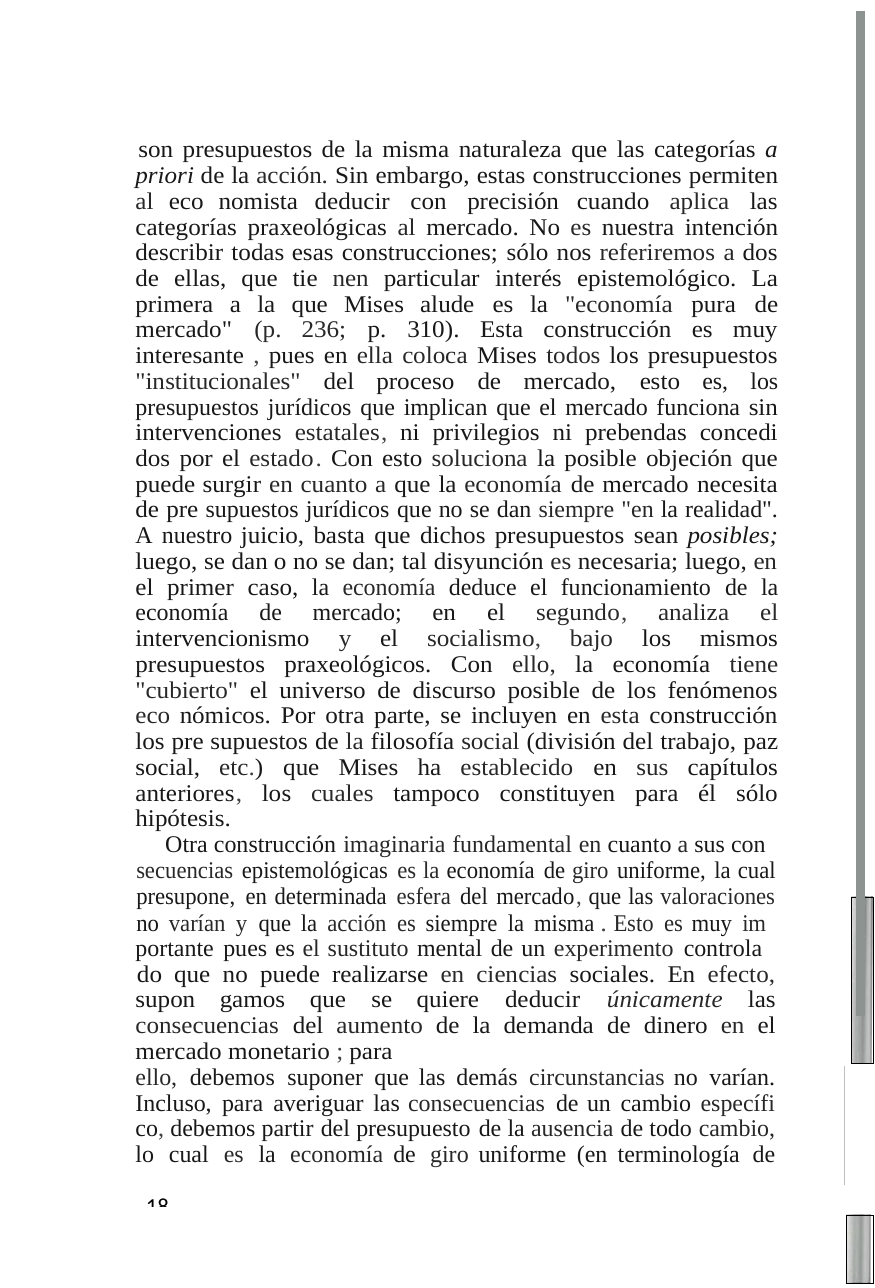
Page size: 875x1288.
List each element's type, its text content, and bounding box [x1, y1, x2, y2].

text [135, 1065, 775, 1168]
picture [852, 898, 873, 1063]
text Otra construcción imaginaria fundamental en cuanto a sus con­ [165, 832, 789, 858]
text do que no puede realizarse en ciencias sociales. En efecto, supon­ gamos que se quiere deducir únicamente las consecuencias del aumento de la demanda de dinero en el mercado monetario ; para [135, 962, 776, 1064]
picture [847, 1216, 873, 1283]
text son presupuestos de la misma naturaleza que las categorías a priori de la acción. Sin embargo, estas construcciones permiten al eco­ nomista deducir con precisión cuando aplica las categorías praxeológicas al mercado. No es nuestra intención describir todas esas construcciones; sólo nos referiremos a dos de ellas, que tie­ nen particular interés epistemológico. La primera a la que Mises alude es la "economía pura de mercado" (p. 236; p. 310). Esta construcción es muy interesante , pues en ella coloca Mises todos los presupuestos "institucionales" del proceso de mercado, esto es, los presupuestos jurídicos que implican que el mercado funciona sin intervenciones estatales, ni privilegios ni prebendas concedi­ dos por el estado. Con esto soluciona la posible objeción que puede surgir en cuanto a que la economía de mercado necesita de pre­ supuestos jurídicos que no se dan siempre "en la realidad". A nuestro juicio, basta que dichos presupuestos sean posibles; luego, se dan o no se dan; tal disyunción es necesaria; luego, en el primer caso, la economía deduce el funcionamiento de la economía de mercado; en el segundo, analiza el intervencionismo y el socialismo, bajo los mismos presupuestos praxeológicos. Con ello, la economía tiene "cubierto" el universo de discurso posible de los fenómenos eco­ nómicos. Por otra parte, se incluyen en esta construcción los pre­ supuestos de la filosofía social (división del trabajo, paz social, etc.) que Mises ha establecido en sus capítulos anteriores, los cuales tampoco constituyen para él sólo hipótesis. [135, 137, 778, 832]
text secuencias epistemológicas es la economía de giro uniforme, la cual presupone, en determinada esfera del mercado, que las valoraciones no varían y que la acción es siempre la misma . Esto es muy im­ [136, 858, 776, 936]
text portante pues es el sustituto mental de un experimento controla­ [135, 936, 775, 962]
